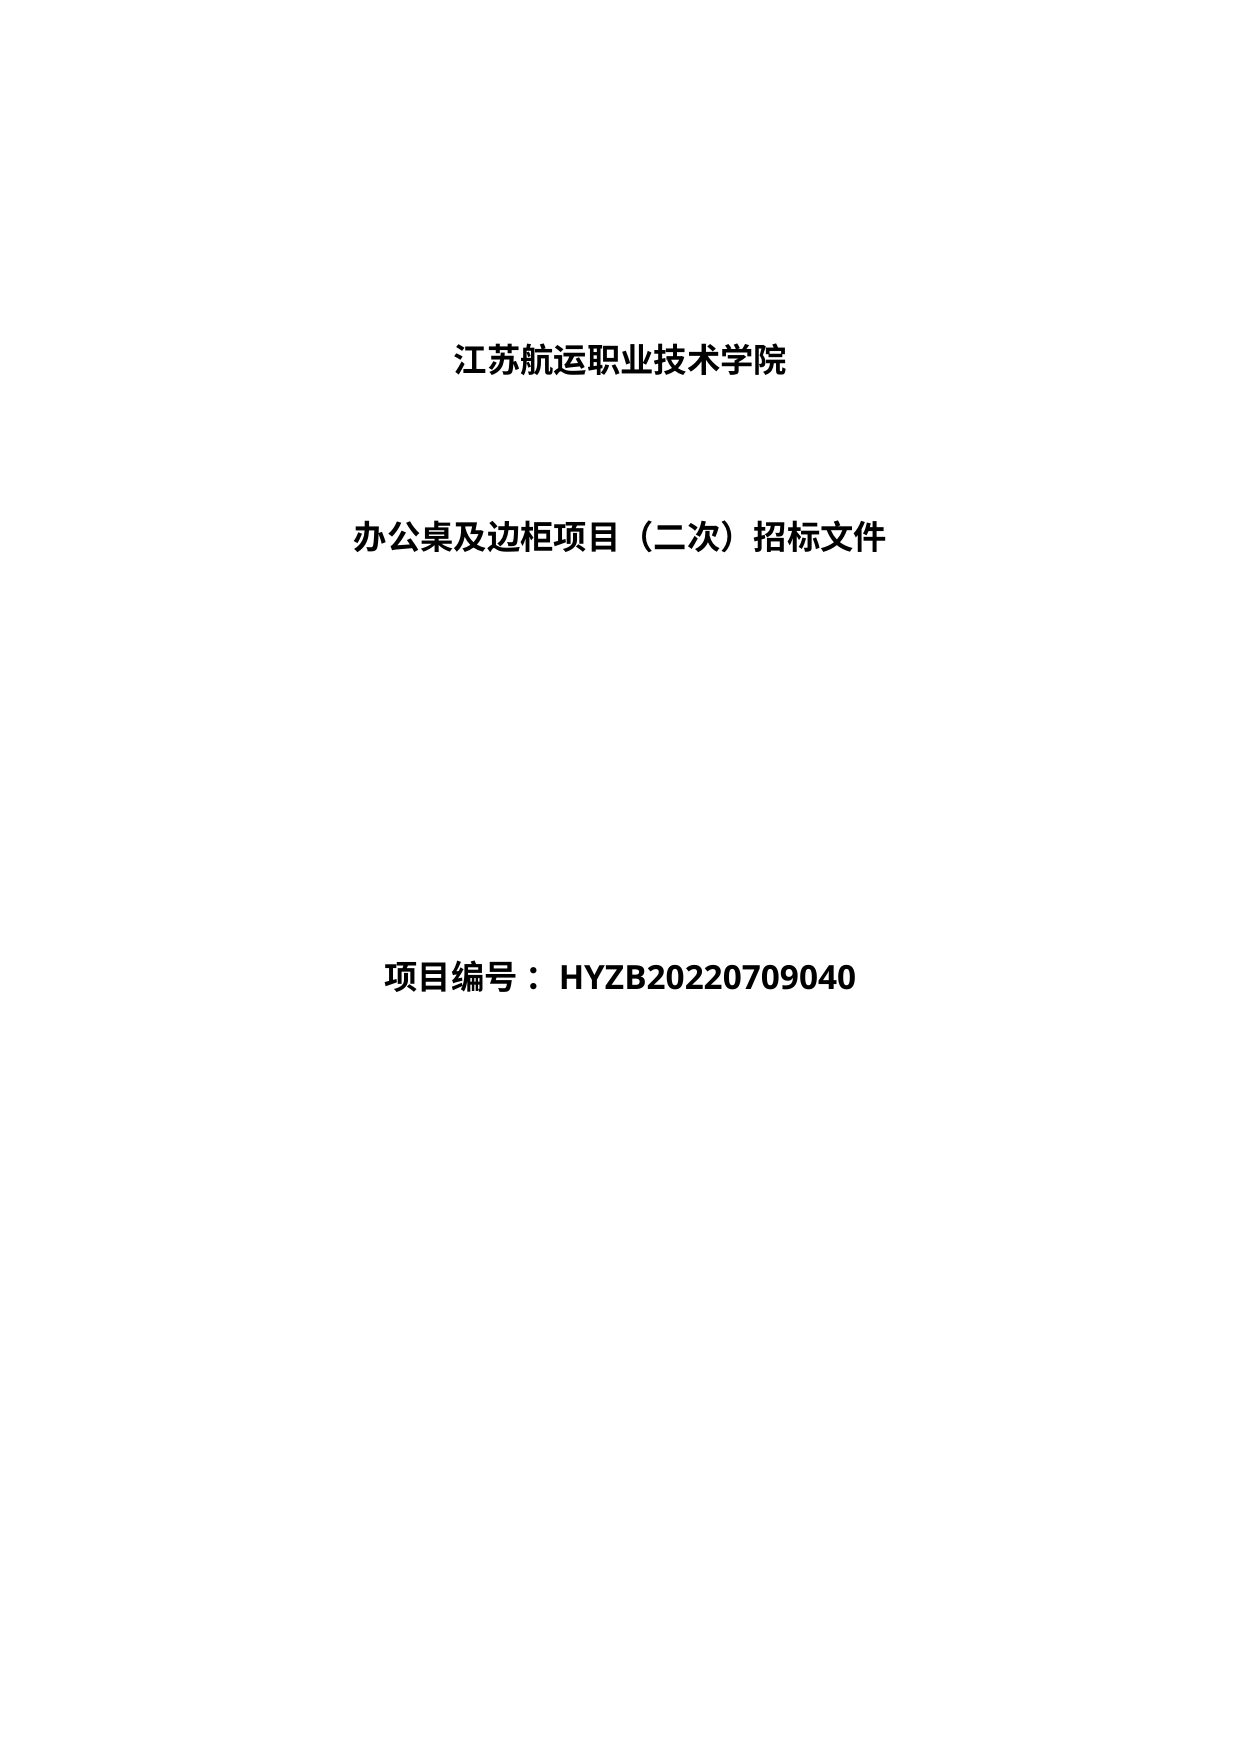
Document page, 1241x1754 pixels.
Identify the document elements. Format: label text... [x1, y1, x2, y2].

text 项目编号 ：HYZB20220709040 [187, 943, 1053, 1008]
text 江苏航运职业技术学院 [187, 326, 1053, 391]
text 办公桌及边柜项目（二次）招标文件 [187, 503, 1053, 568]
